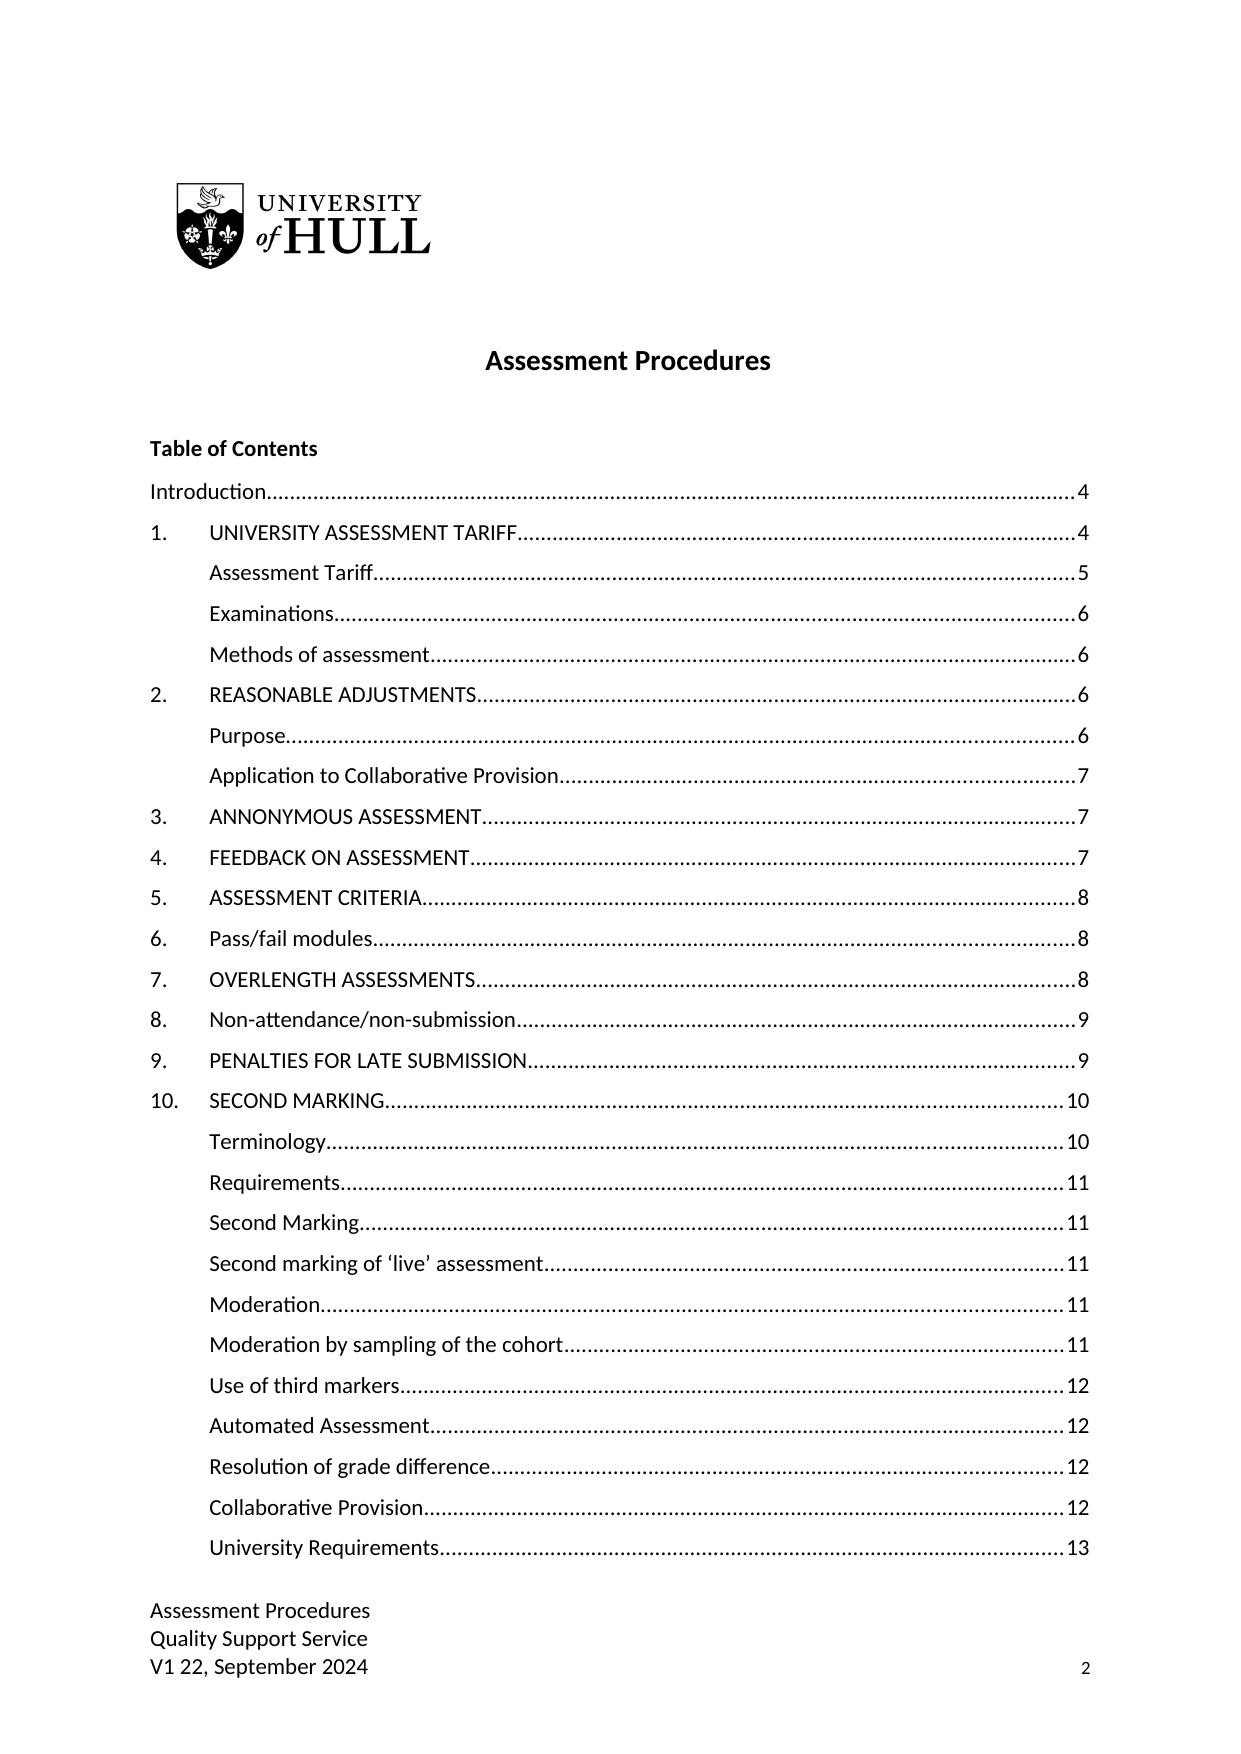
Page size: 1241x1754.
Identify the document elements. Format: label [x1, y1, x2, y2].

table_header [150, 298, 1106, 381]
picture [150, 157, 457, 292]
